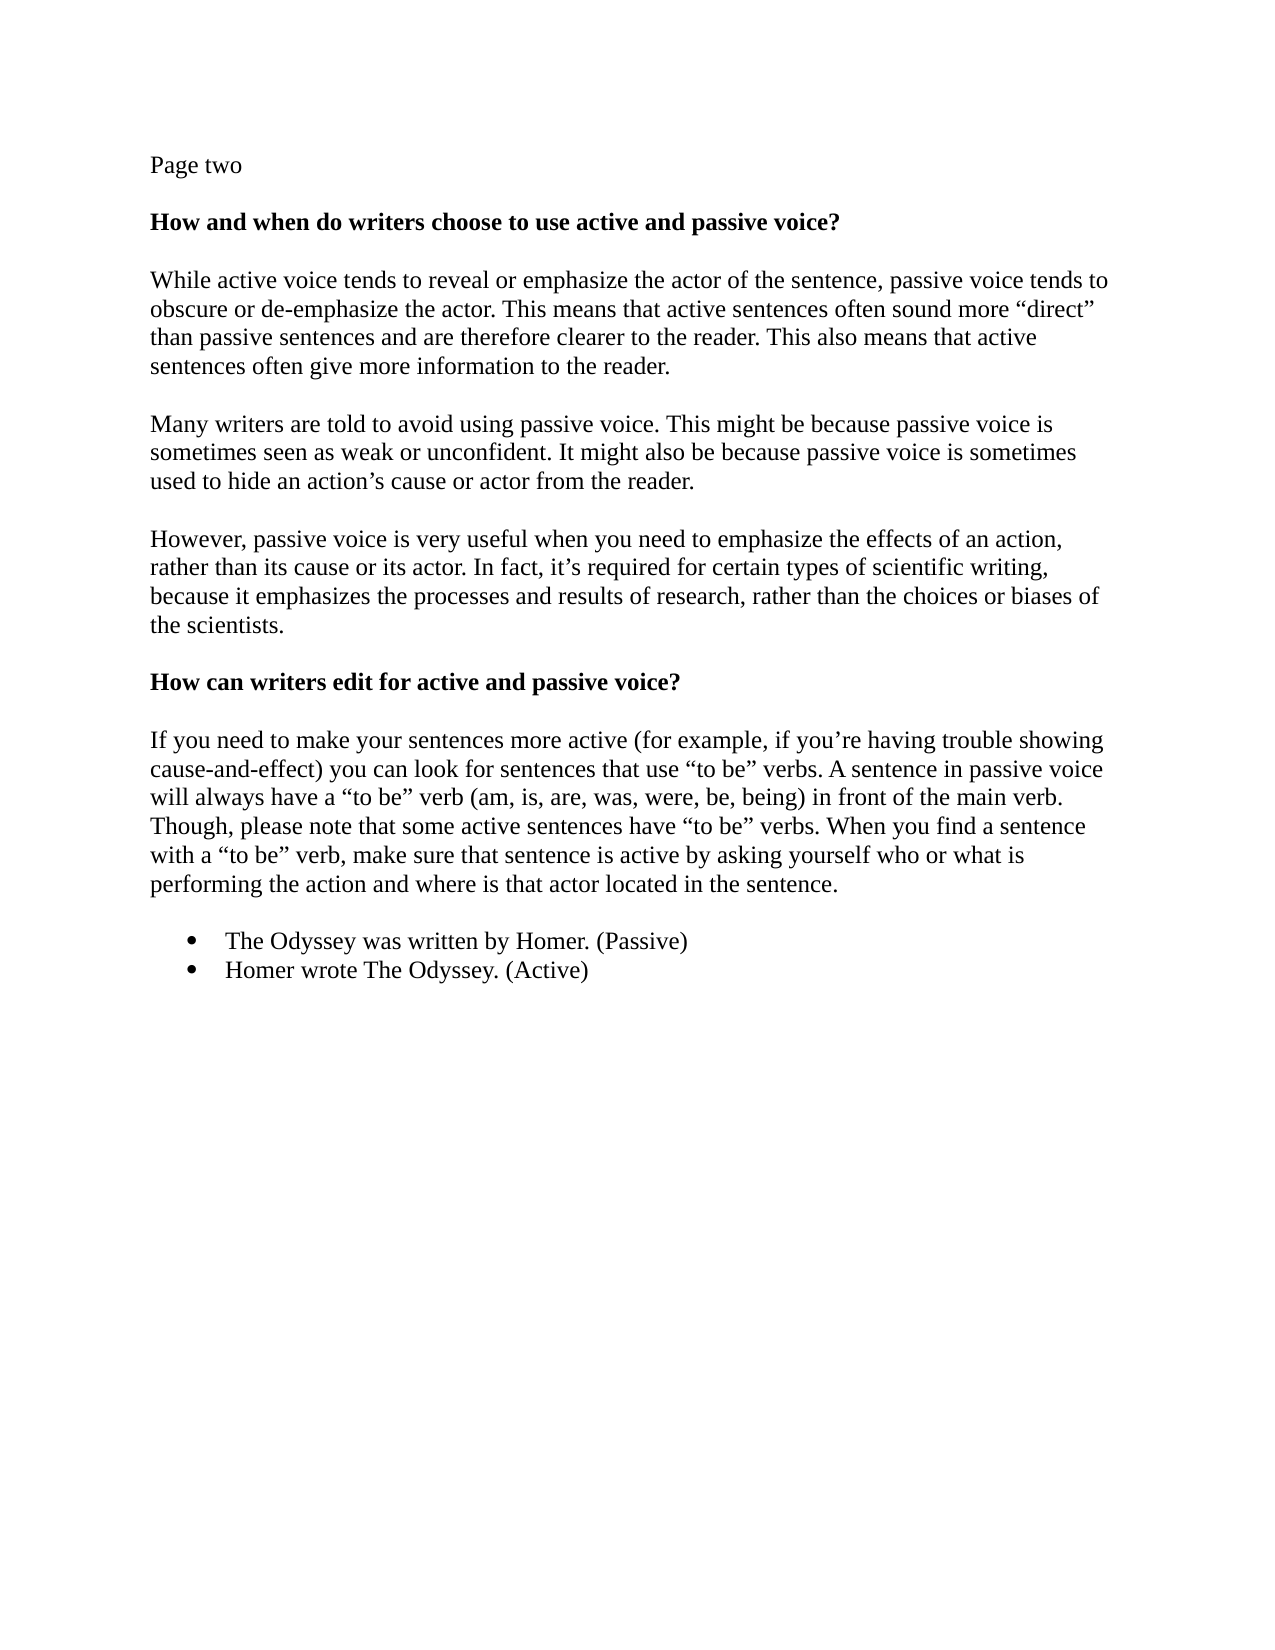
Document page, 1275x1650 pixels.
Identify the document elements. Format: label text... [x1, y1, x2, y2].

list Homer wrote The Odyssey. (Active) [187, 955, 1125, 984]
text How and when do writers choose to use active and passive voice? [150, 207, 1125, 236]
text Many writers are told to avoid using passive voice. This might be because passive voice is sometimes seen as weak or unconfident. It might also be because passive voice is sometimes used to hide an action’s cause or actor from the reader. [150, 409, 1125, 495]
text While active voice tends to reveal or emphasize the actor of the sentence, passive voice tends to obscure or de-emphasize the actor. This means that active sentences often sound more “direct” than passive sentences and are therefore clearer to the reader. This also means that active sentences often give more information to the reader. [150, 265, 1125, 380]
text If you need to make your sentences more active (for example, if you’re having trouble showing cause-and-effect) you can look for sentences that use “to be” verbs. A sentence in passive voice will always have a “to be” verb (am, is, are, was, were, be, being) in front of the main verb. Though, please note that some active sentences have “to be” verbs. When you find a sentence with a “to be” verb, make sure that sentence is active by asking yourself who or what is performing the action and where is that actor located in the sentence. [150, 725, 1125, 897]
text How can writers edit for active and passive voice? [150, 667, 1125, 696]
text Page two [150, 150, 1125, 179]
list The Odyssey was written by Homer. (Passive) [187, 926, 1125, 955]
text However, passive voice is very useful when you need to emphasize the effects of an action, rather than its cause or its actor. In fact, it’s required for certain types of scientific writing, because it emphasizes the processes and results of research, rather than the choices or biases of the scientists. [150, 524, 1125, 639]
